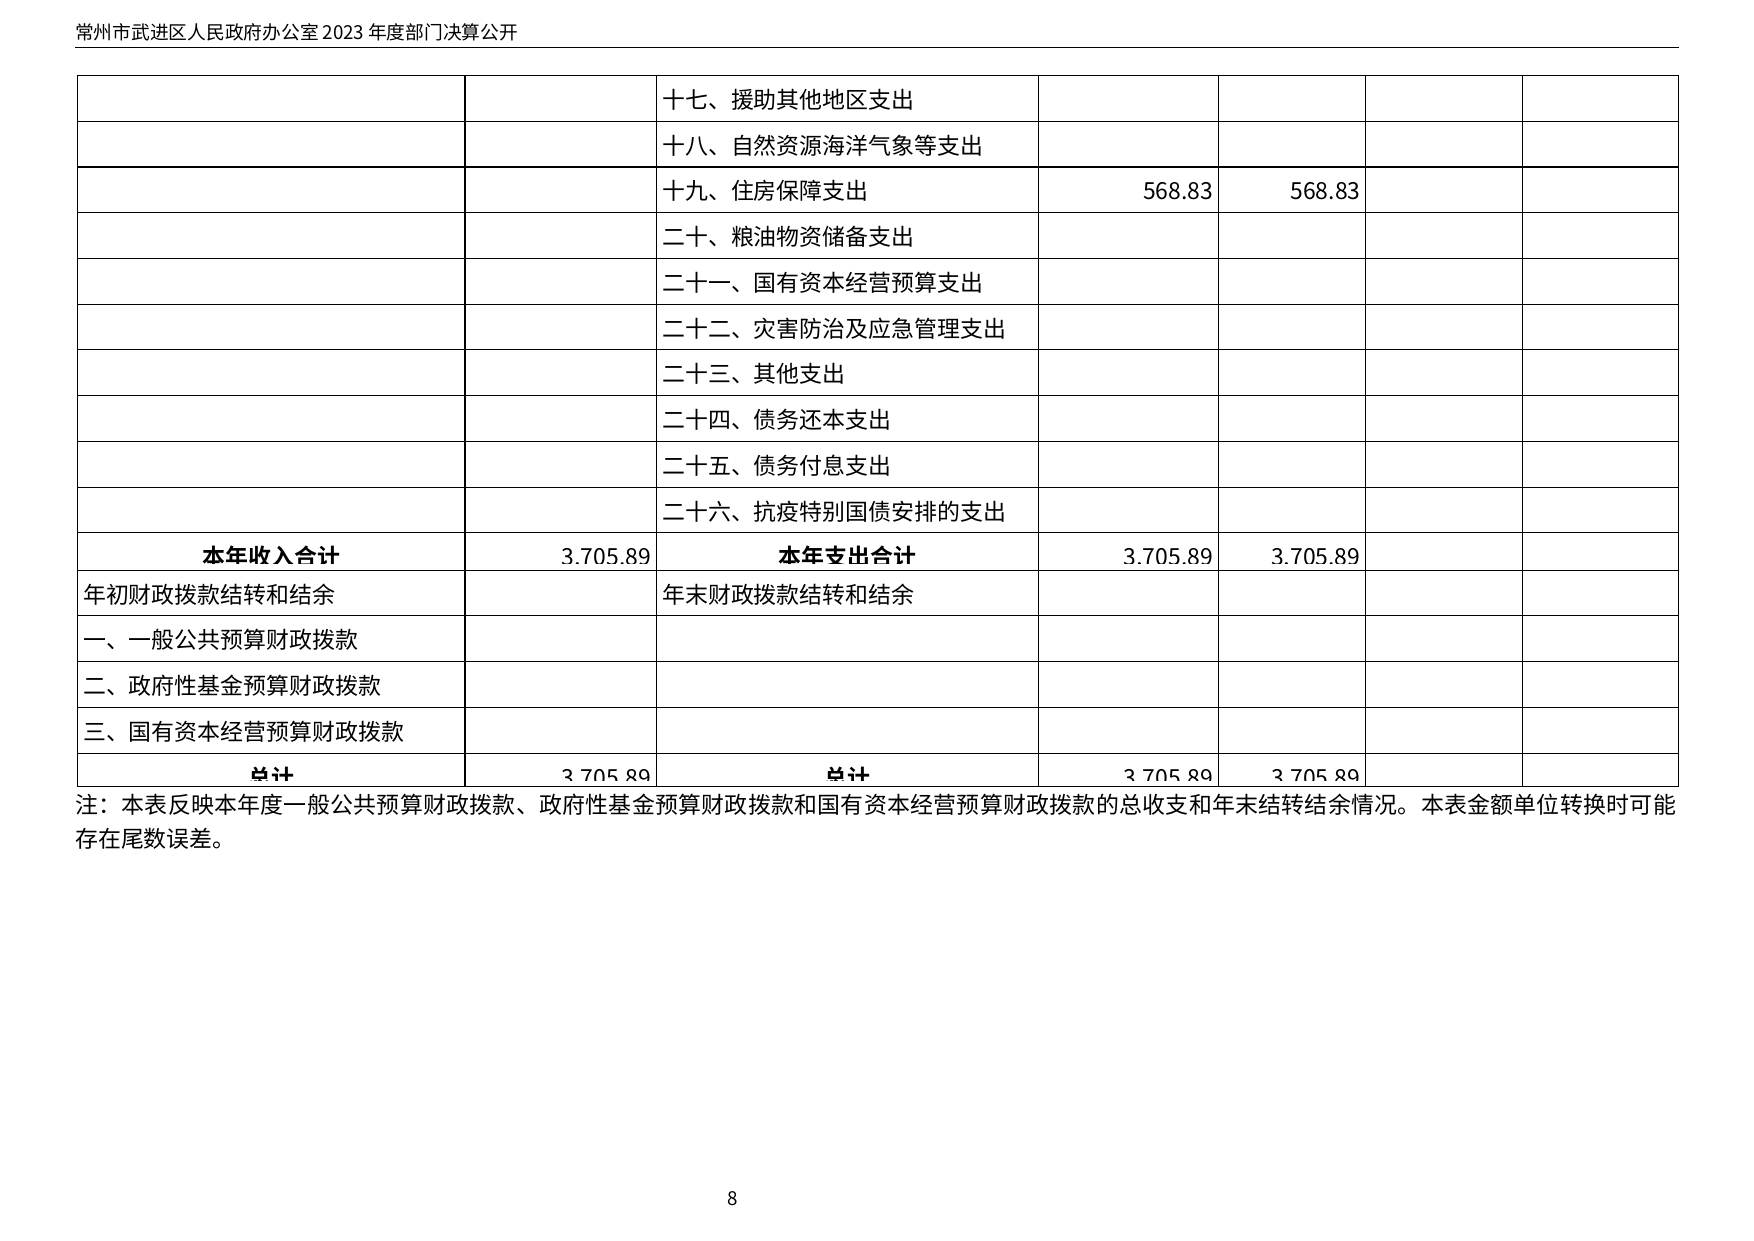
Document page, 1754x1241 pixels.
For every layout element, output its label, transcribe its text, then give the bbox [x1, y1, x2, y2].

table_cell 一、一般公共预算财政拨款 [78, 616, 464, 661]
table_cell [1366, 754, 1522, 786]
table_cell 3,705.89 [1039, 754, 1218, 786]
table_cell [78, 305, 464, 349]
table_cell 本年收入合计 [78, 533, 464, 570]
table_cell [1039, 396, 1218, 441]
table_cell [466, 76, 656, 121]
table_cell [1219, 662, 1365, 707]
table_cell [78, 213, 464, 258]
table_cell [1523, 350, 1678, 395]
table_cell [1523, 754, 1678, 786]
table_cell [1523, 396, 1678, 441]
table_cell [1219, 708, 1365, 753]
table_cell [1039, 305, 1218, 349]
table_cell [1366, 213, 1522, 258]
table_cell [657, 616, 1038, 661]
table_cell [1523, 168, 1678, 212]
table_cell 二十六、抗疫特别国债安排的支出 [657, 488, 1038, 532]
table_cell [1219, 396, 1365, 441]
table_cell [1523, 122, 1678, 166]
table_cell [1523, 708, 1678, 753]
table_cell [466, 662, 656, 707]
table_cell [1366, 571, 1522, 615]
table_cell [466, 259, 656, 304]
table_cell [78, 396, 464, 441]
table_cell [1523, 259, 1678, 304]
table_cell [466, 168, 656, 212]
text 注：本表反映本年度一般公共预算财政拨款、政府性基金预算财政拨款和国有资本经营预算财政拨款的总收支和年末结转结余情况。本表金额单位转换时可能存在尾数误差。 [75, 787, 1679, 854]
table_cell [78, 168, 464, 212]
table_cell 568.83 [1039, 168, 1218, 212]
table_cell [1039, 213, 1218, 258]
table_cell [78, 76, 464, 121]
table_cell 3,705.89 [1039, 533, 1218, 570]
table_cell [466, 488, 656, 532]
table_cell [1366, 76, 1522, 121]
table_cell [466, 708, 656, 753]
table_cell [1219, 305, 1365, 349]
table_cell [1366, 708, 1522, 753]
table_cell [466, 350, 656, 395]
table_cell [1039, 259, 1218, 304]
table_cell [1366, 442, 1522, 487]
table_cell [78, 350, 464, 395]
table_cell [1219, 350, 1365, 395]
table_cell [1523, 76, 1678, 121]
table_cell [78, 442, 464, 487]
table_cell [466, 396, 656, 441]
table_cell 年末财政拨款结转和结余 [657, 571, 1038, 615]
table_cell [1366, 350, 1522, 395]
table_cell [1039, 122, 1218, 166]
table_cell 二十、粮油物资储备支出 [657, 213, 1038, 258]
table_cell [466, 571, 656, 615]
table_cell [1039, 616, 1218, 661]
table_cell 三、国有资本经营预算财政拨款 [78, 708, 464, 753]
table_cell 年初财政拨款结转和结余 [78, 571, 464, 615]
table_cell [1039, 350, 1218, 395]
table_cell [1219, 76, 1365, 121]
table_cell [1523, 662, 1678, 707]
table_cell [1039, 76, 1218, 121]
table_cell [1366, 396, 1522, 441]
table_cell [1219, 616, 1365, 661]
table_cell 十九、住房保障支出 [657, 168, 1038, 212]
table_cell [1523, 305, 1678, 349]
table_cell [1219, 571, 1365, 615]
table_cell 3,705.89 [466, 754, 656, 786]
table_cell [1039, 662, 1218, 707]
table_cell [1366, 122, 1522, 166]
table_cell [78, 122, 464, 166]
table_cell 二十二、灾害防治及应急管理支出 [657, 305, 1038, 349]
table_cell 二十五、债务付息支出 [657, 442, 1038, 487]
table_cell [1039, 488, 1218, 532]
table_cell [1366, 305, 1522, 349]
table_cell [466, 213, 656, 258]
table_cell [1039, 571, 1218, 615]
table_cell 十七、援助其他地区支出 [657, 76, 1038, 121]
table_cell [657, 708, 1038, 753]
table_cell [1366, 168, 1522, 212]
table_cell 3,705.89 [466, 533, 656, 570]
table_cell [1366, 662, 1522, 707]
table_cell 总计 [657, 754, 1038, 786]
table_cell 本年支出合计 [657, 533, 1038, 570]
table_cell [466, 122, 656, 166]
table_cell [1523, 213, 1678, 258]
table_cell [466, 305, 656, 349]
table_cell [657, 662, 1038, 707]
table_cell 3,705.89 [1219, 754, 1365, 786]
table_cell 二十三、其他支出 [657, 350, 1038, 395]
table_cell [1523, 442, 1678, 487]
table_cell 总计 [78, 754, 464, 786]
table_cell 十八、自然资源海洋气象等支出 [657, 122, 1038, 166]
table_cell [1219, 488, 1365, 532]
table_cell 二、政府性基金预算财政拨款 [78, 662, 464, 707]
table_cell 568.83 [1219, 168, 1365, 212]
table_cell 二十四、债务还本支出 [657, 396, 1038, 441]
table_cell [1523, 488, 1678, 532]
table_cell [1039, 708, 1218, 753]
table_cell [1219, 259, 1365, 304]
table_cell [1219, 122, 1365, 166]
table_cell [466, 616, 656, 661]
table_cell [1366, 488, 1522, 532]
table_cell [1523, 533, 1678, 570]
table_cell [1039, 442, 1218, 487]
table_cell [1219, 213, 1365, 258]
table_cell [1219, 442, 1365, 487]
table_cell [78, 259, 464, 304]
table_cell [1366, 616, 1522, 661]
table_cell [1523, 571, 1678, 615]
table_cell [1523, 616, 1678, 661]
table_cell [1366, 259, 1522, 304]
table_cell [466, 442, 656, 487]
table_cell 3,705.89 [1219, 533, 1365, 570]
table_cell 二十一、国有资本经营预算支出 [657, 259, 1038, 304]
table_cell [1366, 533, 1522, 570]
table_cell [78, 488, 464, 532]
